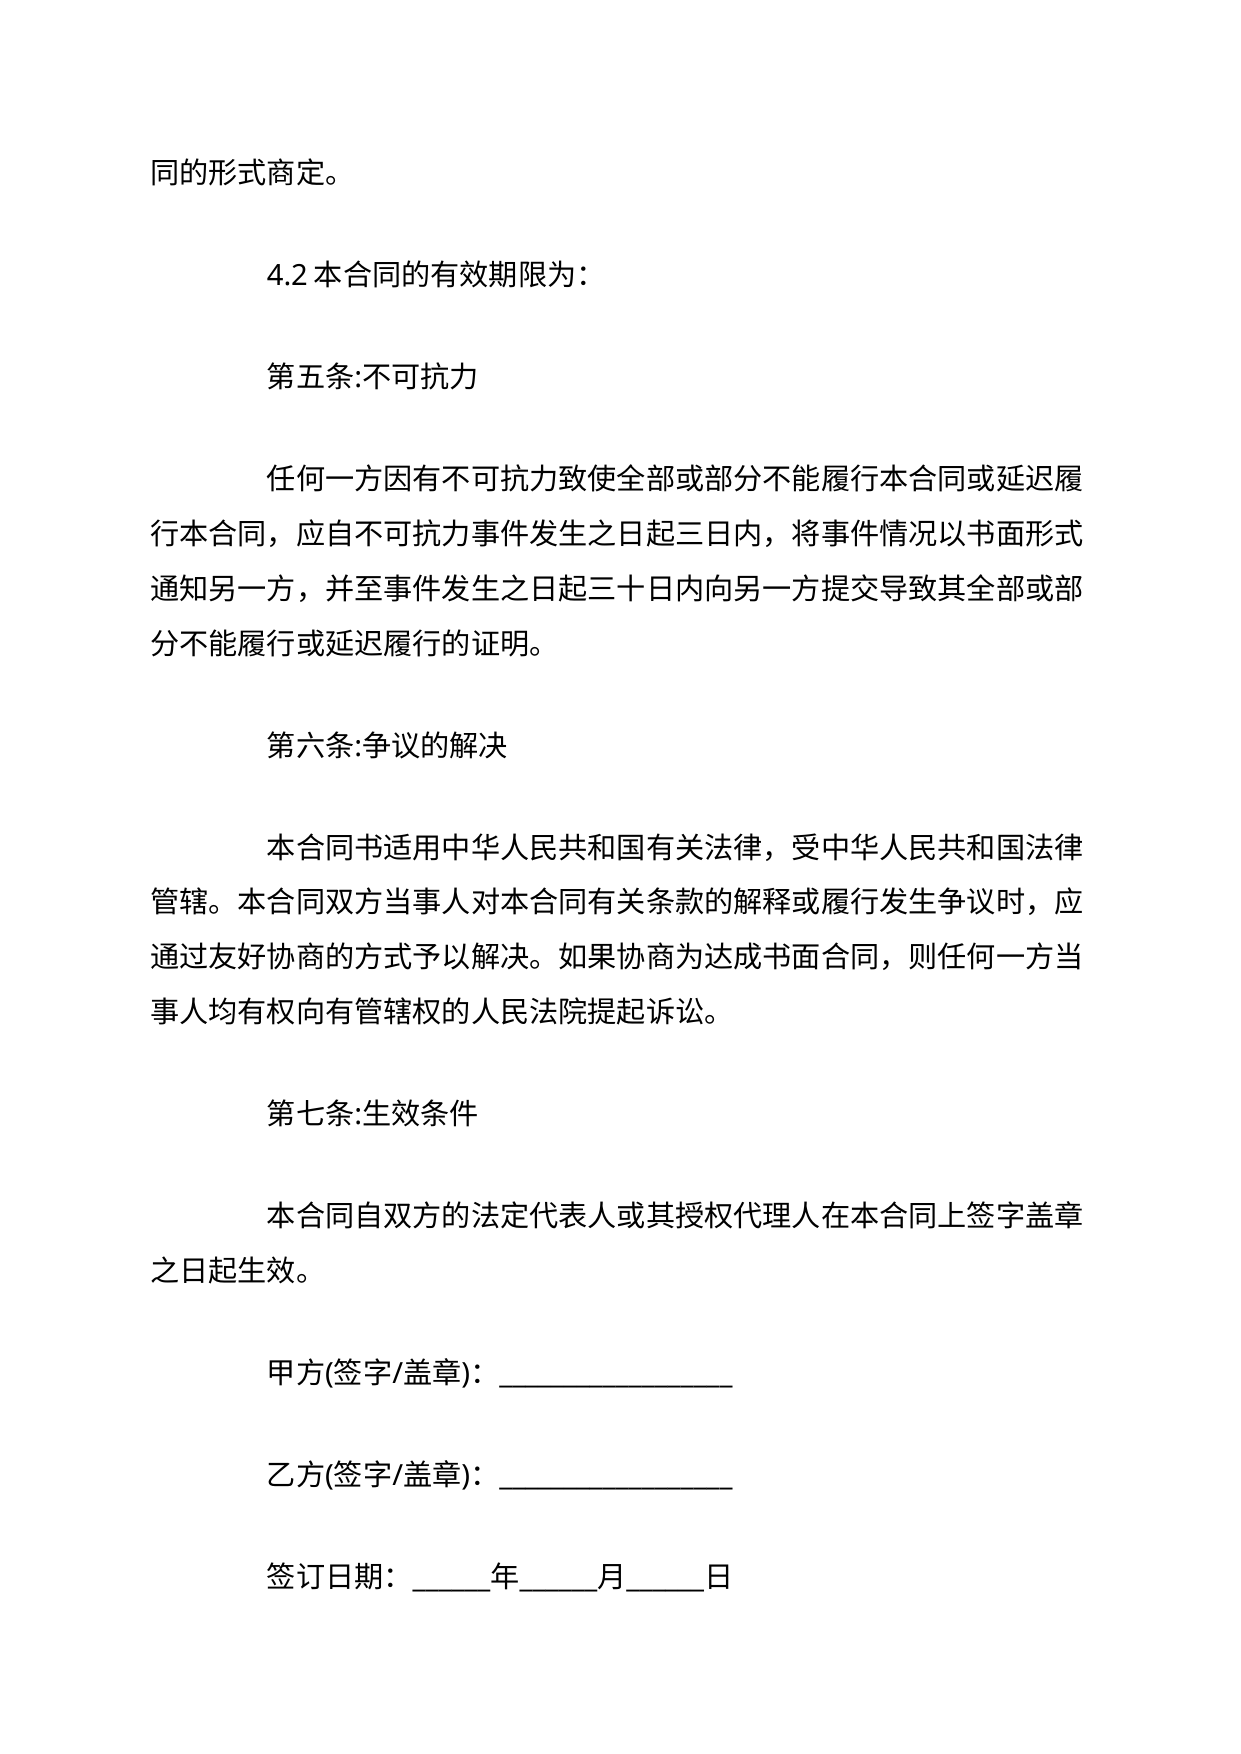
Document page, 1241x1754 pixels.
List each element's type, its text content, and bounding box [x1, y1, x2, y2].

text 第七条:生效条件 [150, 1091, 1090, 1133]
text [150, 150, 1090, 192]
text 第五条:不可抗力 [150, 354, 1090, 396]
text 第六条:争议的解决 [150, 722, 1090, 764]
text 本合同自双方的法定代表人或其授权代理人在本合同上签字盖章之日起生效。 [150, 1193, 1090, 1290]
text 签订日期：______年______月______日 [150, 1553, 1090, 1596]
text 本合同书适用中华人民共和国有关法律，受中华人民共和国法律管辖。本合同双方当事人对本合同有关条款的解释或履行发生争议时，应通过友好协商的方式予以解决。如果协商为达成书面合同，则任何一方当事人均有权向有管辖权的人民法院提起诉讼。 [150, 824, 1090, 1031]
text 乙方(签字/盖章)：__________________ [150, 1451, 1090, 1494]
text 4.2本合同的有效期限为： [150, 252, 1090, 294]
text 任何一方因有不可抗力致使全部或部分不能履行本合同或延迟履行本合同，应自不可抗力事件发生之日起三日内，将事件情况以书面形式通知另一方，并至事件发生之日起三十日内向另一方提交导致其全部或部分不能履行或延迟履行的证明。 [150, 456, 1090, 663]
text 甲方(签字/盖章)：__________________ [150, 1349, 1090, 1392]
